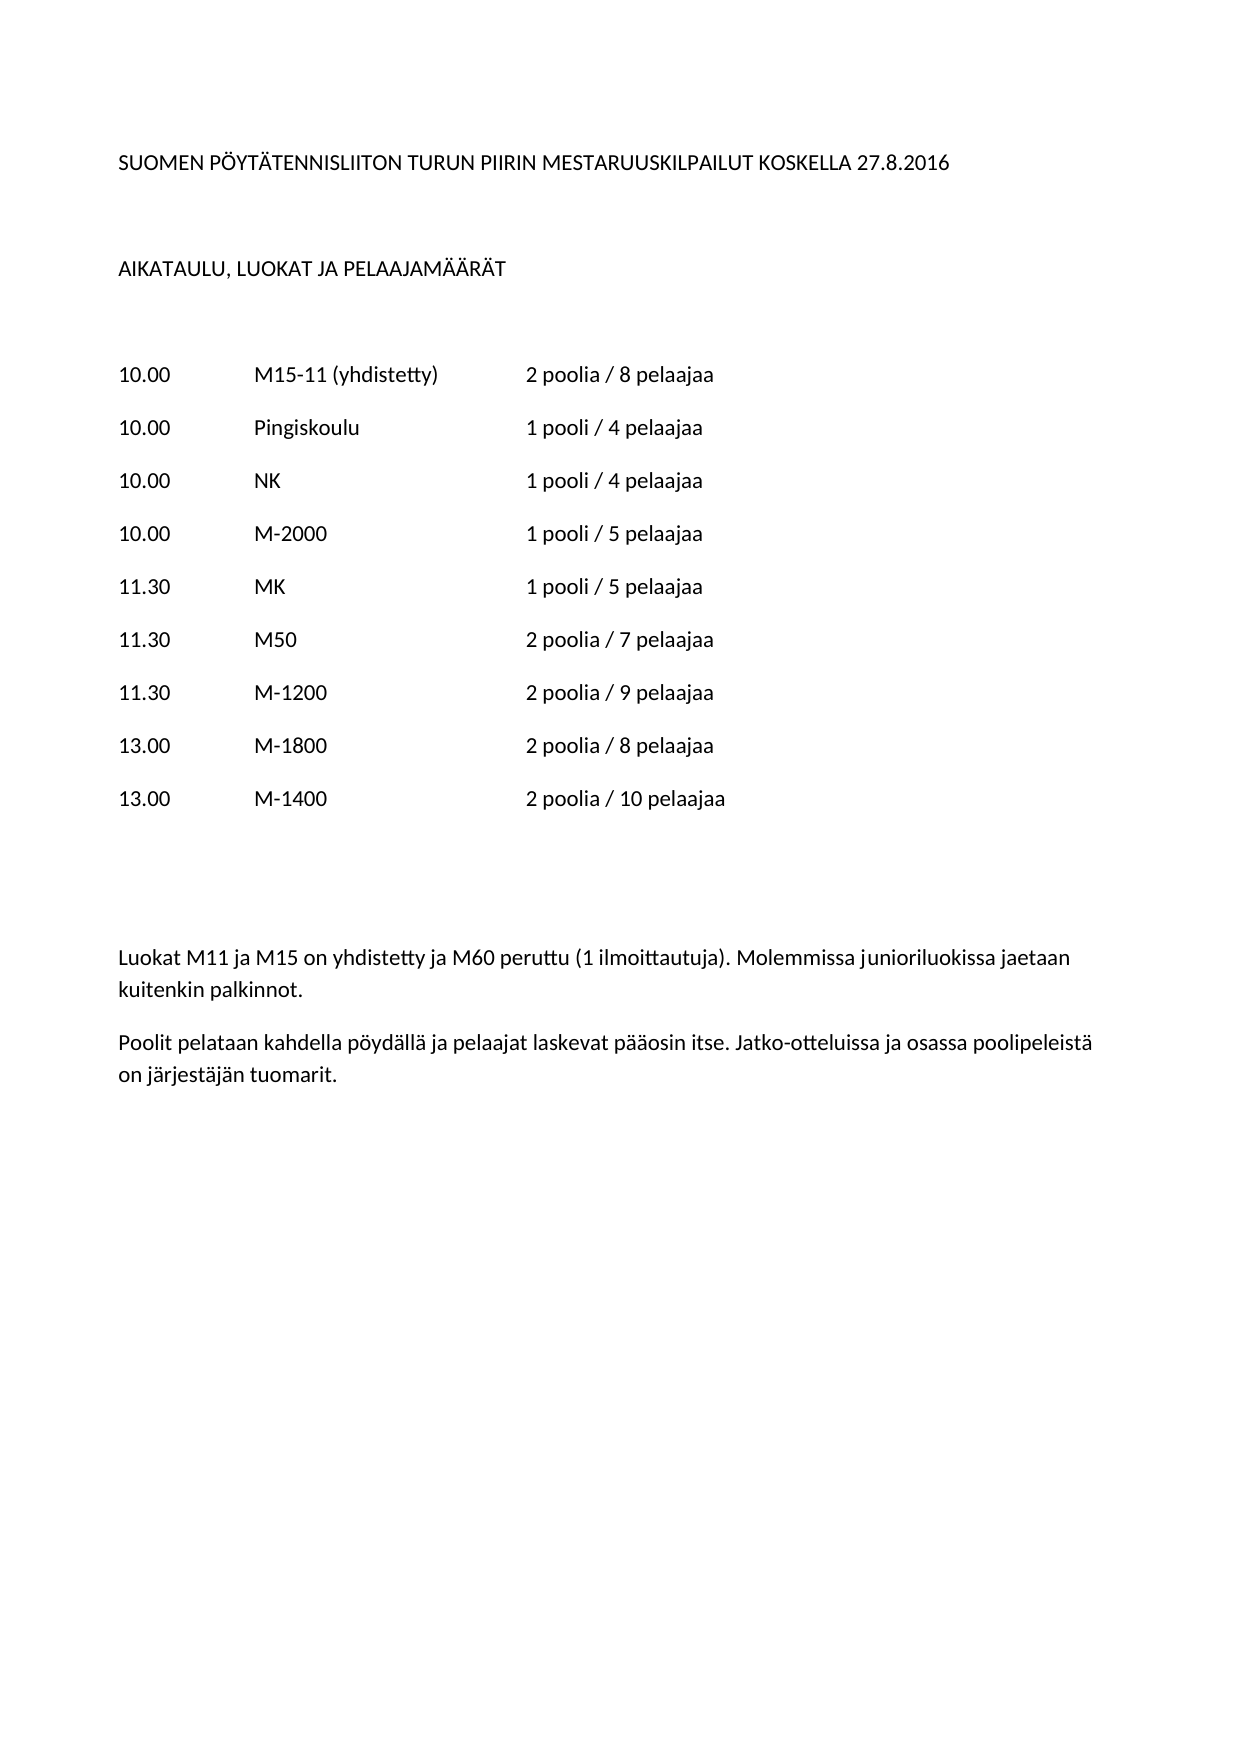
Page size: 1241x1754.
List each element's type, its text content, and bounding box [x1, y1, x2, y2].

text 13.00 M-1800 2 poolia / 8 pelaajaa [118, 731, 1122, 759]
text AIKATAULU, LUOKAT JA PELAAJAMÄÄRÄT [118, 254, 1122, 282]
text 10.00 NK 1 pooli / 4 pelaajaa [118, 466, 1122, 494]
text 11.30 M50 2 poolia / 7 pelaajaa [118, 625, 1122, 653]
text 11.30 M-1200 2 poolia / 9 pelaajaa [118, 678, 1122, 706]
text 13.00 M-1400 2 poolia / 10 pelaajaa [118, 784, 1122, 812]
text Luokat M11 ja M15 on yhdistetty ja M60 peruttu (1 ilmoittautuja). Molemmissa junioriluokissa jaetaan kuitenkin palkinnot. [118, 943, 1122, 1003]
text 11.30 MK 1 pooli / 5 pelaajaa [118, 572, 1122, 600]
text Poolit pelataan kahdella pöydällä ja pelaajat laskevat pääosin itse. Jatko-otteluissa ja osassa poolipeleistä on järjestäjän tuomarit. [118, 1028, 1122, 1088]
text 10.00 Pingiskoulu 1 pooli / 4 pelaajaa [118, 413, 1122, 441]
text 10.00 M15-11 (yhdistetty) 2 poolia / 8 pelaajaa [118, 360, 1122, 388]
text SUOMEN PÖYTÄTENNISLIITON TURUN PIIRIN MESTARUUSKILPAILUT KOSKELLA 27.8.2016 [118, 148, 1122, 176]
text 10.00 M-2000 1 pooli / 5 pelaajaa [118, 519, 1122, 547]
